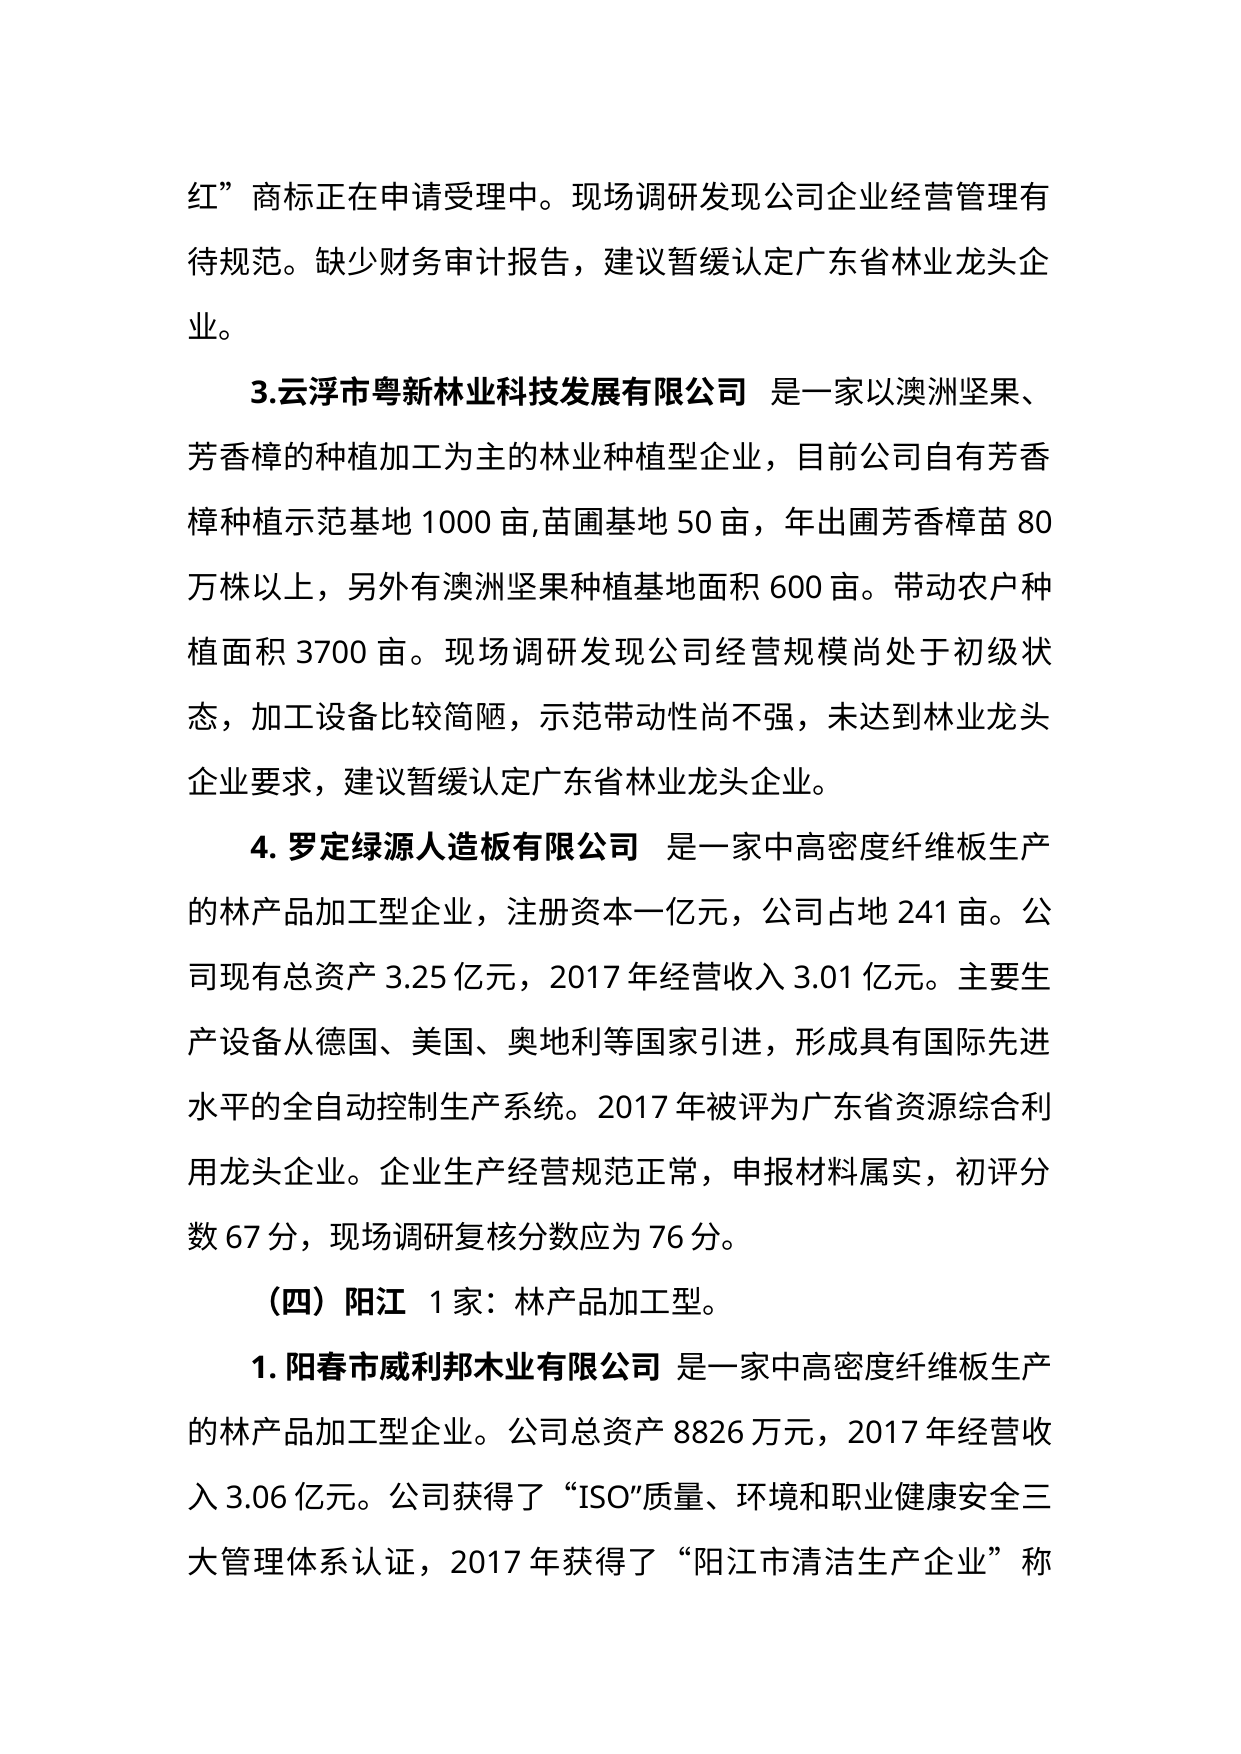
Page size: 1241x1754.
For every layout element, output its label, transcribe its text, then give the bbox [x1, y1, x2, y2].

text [187, 162, 1053, 357]
text 3.云浮市粤新林业科技发展有限公司 是一家以澳洲坚果、芳香樟的种植加工为主的林业种植型企业，目前公司自有芳香樟种植示范基地1000亩,苗圃基地50亩，年出圃芳香樟苗80万株以上，另外有澳洲坚果种植基地面积600亩。带动农户种植面积3700亩。现场调研发现公司经营规模尚处于初级状态，加工设备比较简陋，示范带动性尚不强，未达到林业龙头企业要求，建议暂缓认定广东省林业龙头企业。 [187, 357, 1053, 812]
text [187, 1332, 1053, 1592]
text 4. 罗定绿源人造板有限公司 是一家中高密度纤维板生产的林产品加工型企业，注册资本一亿元，公司占地241亩。公司现有总资产3.25亿元，2017年经营收入3.01亿元。主要生产设备从德国、美国、奥地利等国家引进，形成具有国际先进水平的全自动控制生产系统。2017年被评为广东省资源综合利用龙头企业。企业生产经营规范正常，申报材料属实，初评分数67分，现场调研复核分数应为76分。 [187, 812, 1053, 1267]
text （四）阳江 1家：林产品加工型。 [187, 1267, 1053, 1332]
